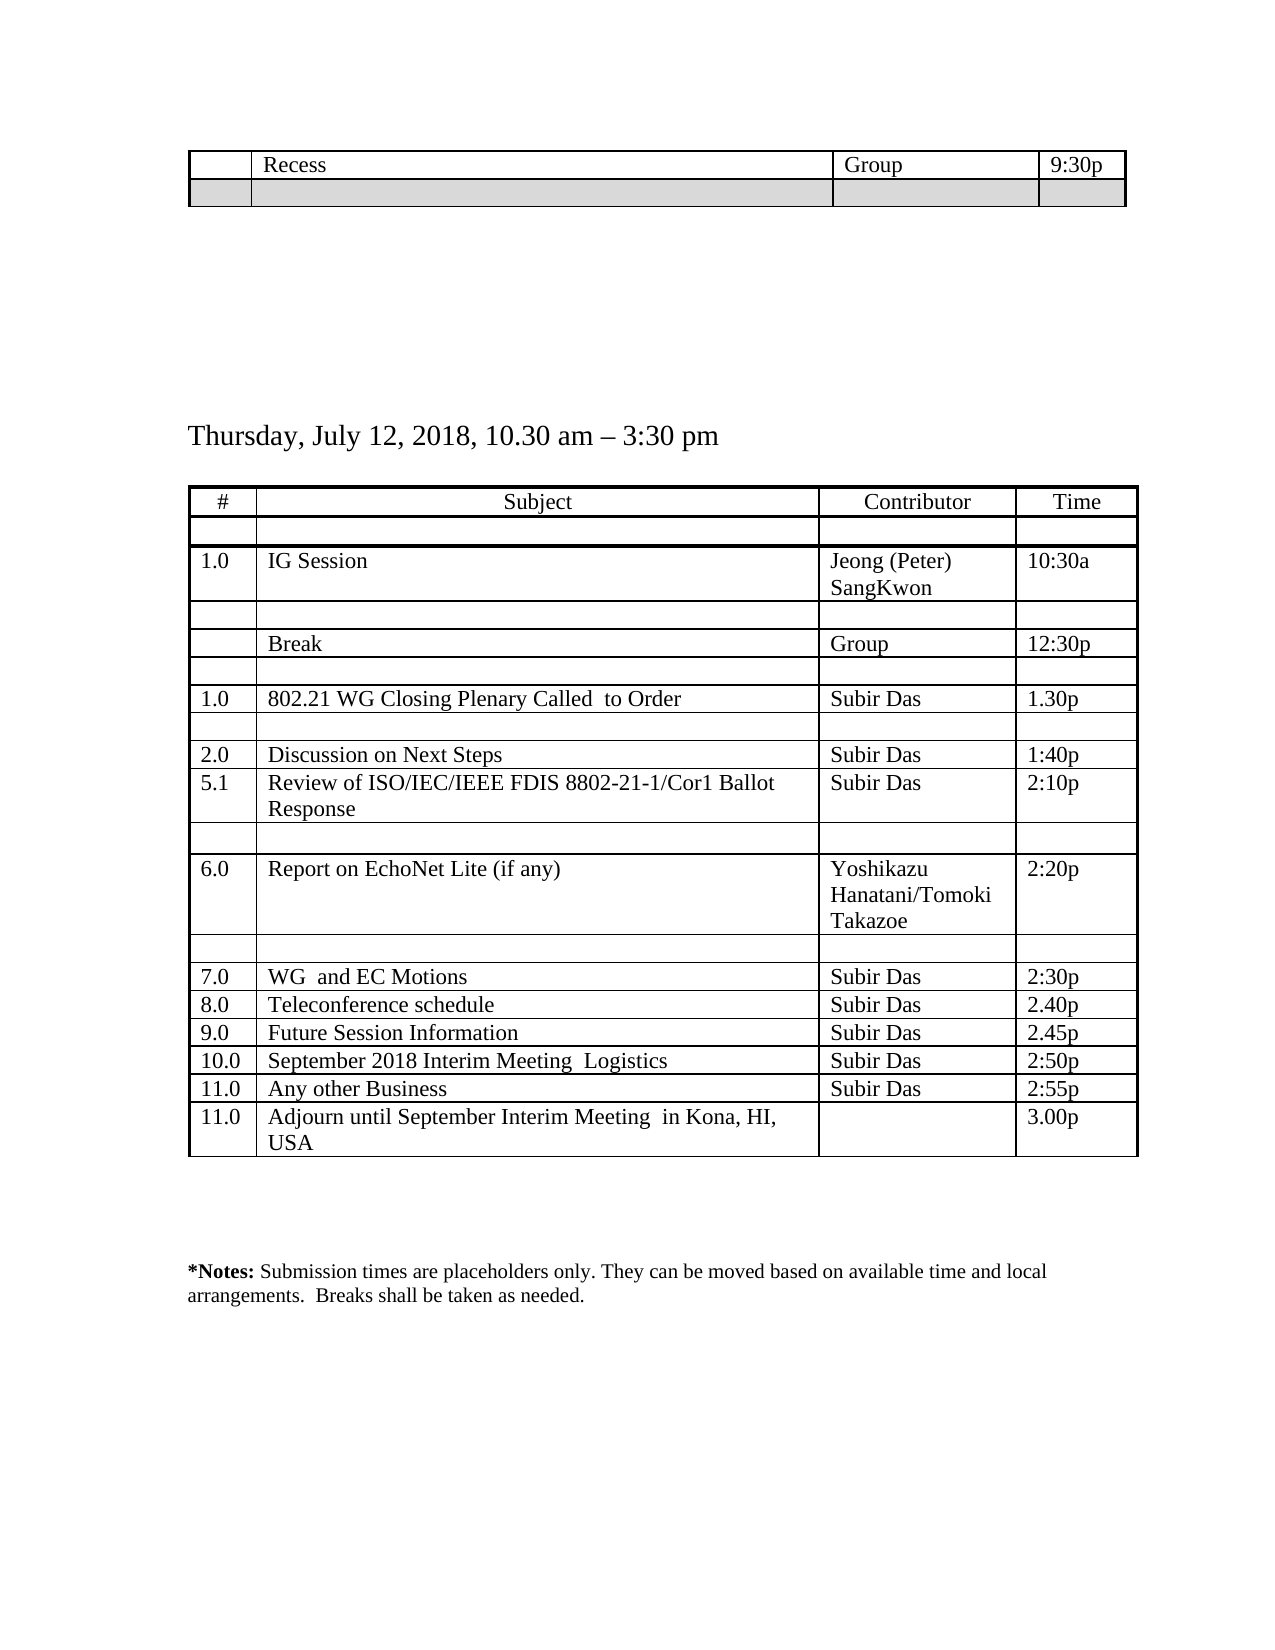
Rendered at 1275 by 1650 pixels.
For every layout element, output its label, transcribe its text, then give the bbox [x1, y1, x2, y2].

table_cell Review of ISO/IEC/IEEE FDIS 8802-21-1/Cor1 Ballot Response [257, 769, 818, 822]
table_cell Subir Das [820, 741, 1015, 768]
table_cell [820, 602, 1015, 628]
table_cell Group [820, 630, 1015, 656]
table_cell 1.0 [191, 548, 256, 600]
table_header Contributor [820, 489, 1015, 515]
table_cell [191, 823, 256, 853]
table_cell Any other Business [257, 1075, 818, 1101]
text *Notes: Submission times are placeholders only. They can be moved based on available time and local arrangements. Breaks shall be taken as needed. [187, 1259, 1087, 1307]
table_cell [191, 180, 251, 206]
table_cell 7.0 [191, 963, 256, 989]
table_cell [191, 935, 256, 962]
table_cell [257, 823, 818, 853]
text Thursday, July 12, 2018, 10.30 am – 3:30 pm [187, 418, 1087, 452]
table_cell Subir Das [820, 1047, 1015, 1073]
table_cell 2.40p [1017, 991, 1136, 1017]
table_cell [191, 713, 256, 740]
table_cell Jeong (Peter) SangKwon [820, 548, 1015, 600]
table_cell Subir Das [820, 1019, 1015, 1045]
table_cell 9.0 [191, 1019, 256, 1045]
table_header # [191, 489, 256, 515]
table_cell 9:30p [1040, 152, 1124, 178]
table_cell [191, 602, 256, 628]
table_cell [1017, 935, 1136, 962]
table_cell Subir Das [820, 963, 1015, 989]
table_cell Report on EchoNet Lite (if any) [257, 855, 818, 934]
table_cell [257, 518, 818, 544]
table_cell [257, 713, 818, 740]
table_cell Subir Das [820, 686, 1015, 712]
table_cell 10:30a [1017, 548, 1136, 600]
table_cell [191, 152, 251, 178]
table_cell 802.21 WG Closing Plenary Called to Order [257, 686, 818, 712]
table_cell Subir Das [820, 1075, 1015, 1101]
table_cell [820, 1103, 1015, 1156]
table_cell 11.0 [191, 1103, 256, 1156]
table_cell [252, 180, 832, 206]
table_cell [834, 180, 1038, 206]
table_cell Break [257, 630, 818, 656]
table_cell Discussion on Next Steps [257, 741, 818, 768]
table_cell 10.0 [191, 1047, 256, 1073]
table_cell Recess [252, 152, 832, 178]
table_cell [257, 935, 818, 962]
table_cell Subir Das [820, 769, 1015, 822]
table_cell 2.45p [1017, 1019, 1136, 1045]
table_cell 2.0 [191, 741, 256, 768]
table_cell [191, 658, 256, 684]
table_cell 2:50p [1017, 1047, 1136, 1073]
table_cell Teleconference schedule [257, 991, 818, 1017]
table_cell 2:10p [1017, 769, 1136, 822]
table_cell [820, 518, 1015, 544]
table_cell [1017, 713, 1136, 740]
table_cell 1.30p [1017, 686, 1136, 712]
table_cell [820, 935, 1015, 962]
table_cell Future Session Information [257, 1019, 818, 1045]
table_cell [1017, 658, 1136, 684]
table_cell [191, 630, 256, 656]
table_cell [820, 713, 1015, 740]
table_cell [257, 602, 818, 628]
table_cell 3.00p [1017, 1103, 1136, 1156]
table_cell September 2018 Interim Meeting Logistics [257, 1047, 818, 1073]
table_cell 5.1 [191, 769, 256, 822]
table_cell [820, 823, 1015, 853]
table_cell 2:55p [1017, 1075, 1136, 1101]
table_cell Adjourn until September Interim Meeting in Kona, HI, USA [257, 1103, 818, 1156]
table_cell [1017, 602, 1136, 628]
table_cell 11.0 [191, 1075, 256, 1101]
table_cell 8.0 [191, 991, 256, 1017]
table_cell Group [834, 152, 1038, 178]
table_cell [1017, 518, 1136, 544]
table_cell [257, 658, 818, 684]
table_cell [191, 518, 256, 544]
table_cell [1017, 823, 1136, 853]
table_header Time [1017, 489, 1136, 515]
table_cell Yoshikazu Hanatani/Tomoki Takazoe [820, 855, 1015, 934]
table_cell IG Session [257, 548, 818, 600]
table_header Subject [257, 489, 818, 515]
table_cell WG and EC Motions [257, 963, 818, 989]
table_cell 1.0 [191, 686, 256, 712]
table_cell [1040, 180, 1124, 206]
table_cell Subir Das [820, 991, 1015, 1017]
table_cell 1:40p [1017, 741, 1136, 768]
table_cell [820, 658, 1015, 684]
table_cell 2:30p [1017, 963, 1136, 989]
table_cell 12:30p [1017, 630, 1136, 656]
table_cell 2:20p [1017, 855, 1136, 934]
table_cell 6.0 [191, 855, 256, 934]
